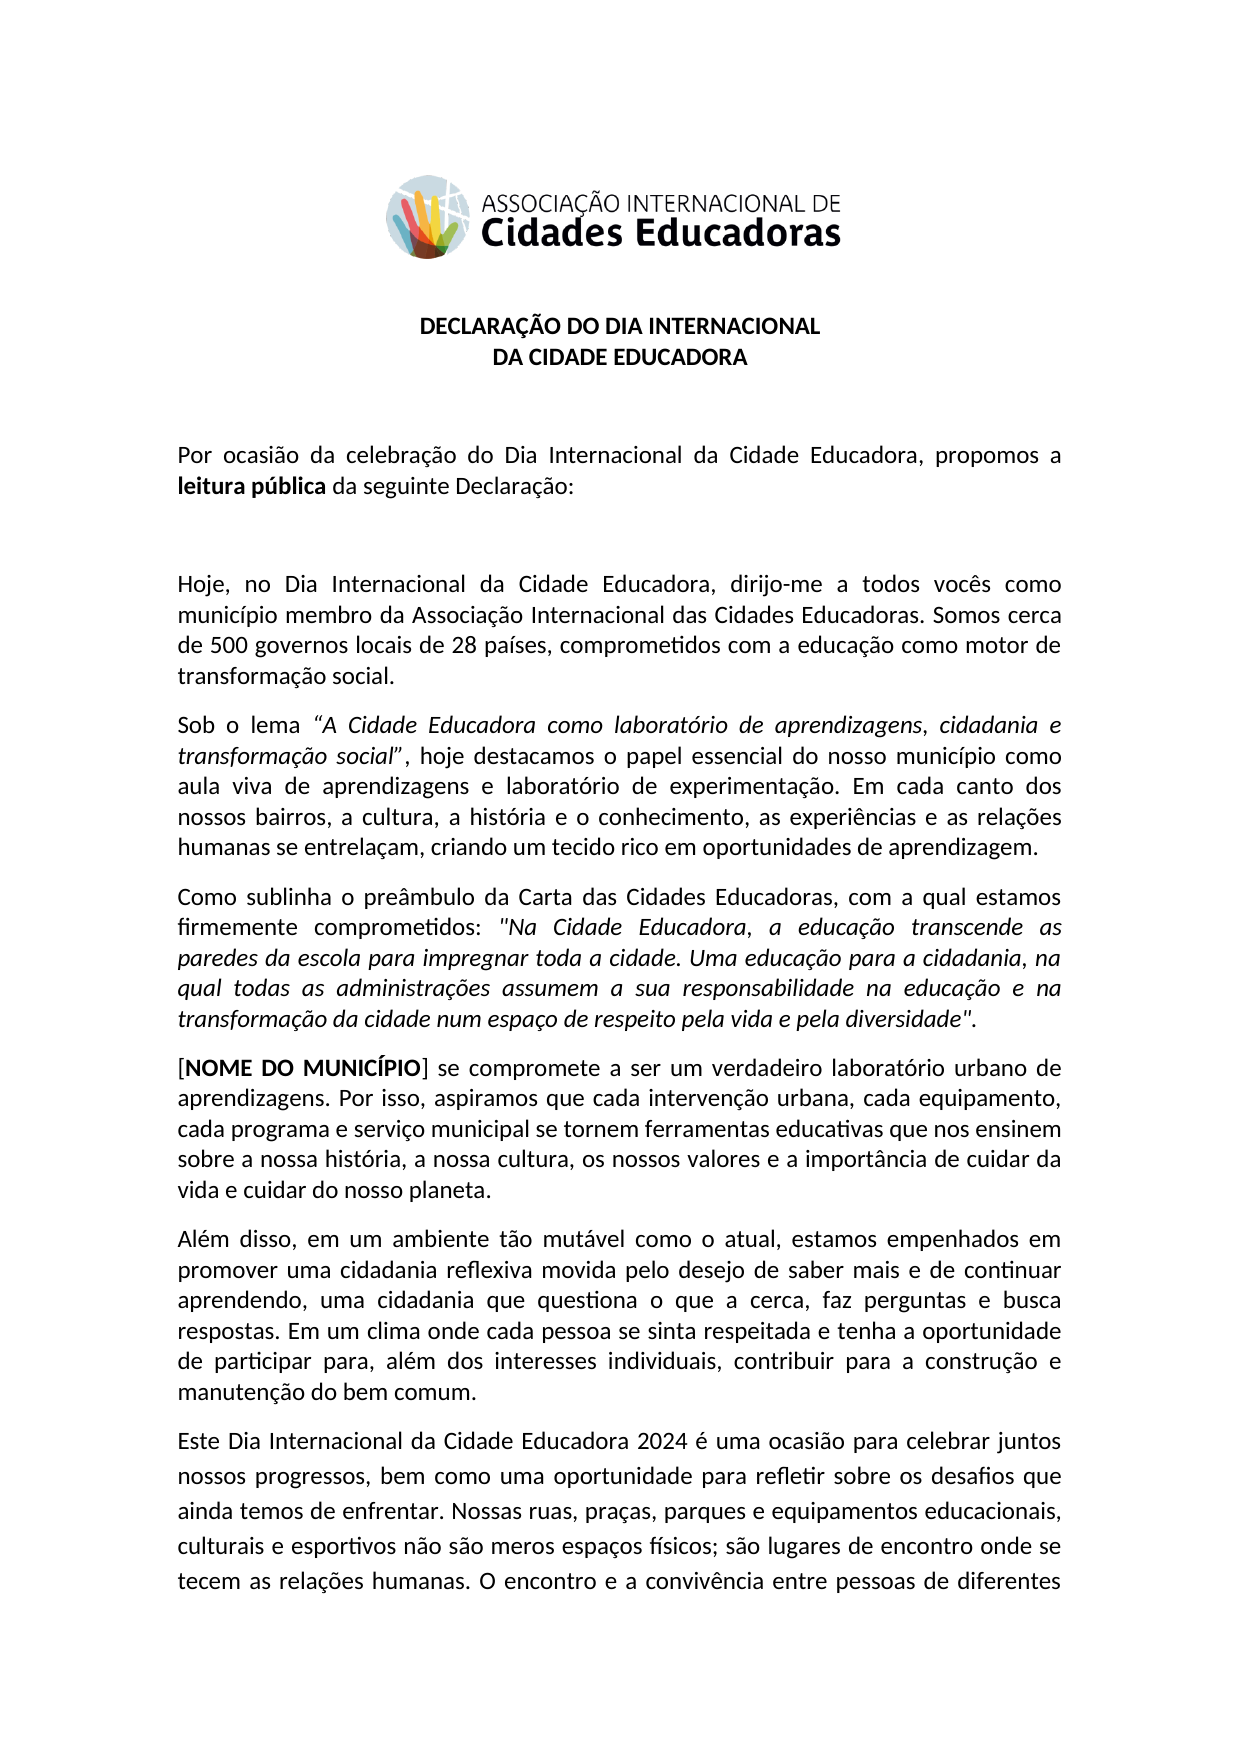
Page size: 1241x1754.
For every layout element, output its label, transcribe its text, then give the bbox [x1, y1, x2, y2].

picture [365, 147, 875, 292]
text Por ocasião da celebração do Dia Internacional da Cidade Educadora, propomos a leitura pública da seguinte Declaração: [177, 439, 1063, 501]
text Além disso, em um ambiente tão mutável como o atual, estamos empenhados em promover uma cidadania reflexiva movida pelo desejo de saber mais e de continuar aprendendo, uma cidadania que questiona o que a cerca, faz perguntas e busca respostas. Em um clima onde cada pessoa se sinta respeitada e tenha a oportunidade de participar para, além dos interesses individuais, contribuir para a construção e manutenção do bem comum. [177, 1223, 1063, 1407]
text [NOME DO MUNICÍPIO] se compromete a ser um verdadeiro laboratório urbano de aprendizagens. Por isso, aspiramos que cada intervenção urbana, cada equipamento, cada programa e serviço municipal se tornem ferramentas educativas que nos ensinem sobre a nossa história, a nossa cultura, os nossos valores e a importância de cuidar da vida e cuidar do nosso planeta. [177, 1052, 1063, 1205]
text DECLARAÇÃO DO DIA INTERNACIONAL [177, 310, 1063, 341]
text Como sublinha o preâmbulo da Carta das Cidades Educadoras, com a qual estamos firmemente comprometidos: "Na Cidade Educadora, a educação transcende as paredes da escola para impregnar toda a cidade. Uma educação para a cidadania, na qual todas as administrações assumem a sua responsabilidade na educação e na transformação da cidade num espaço de respeito pela vida e pela diversidade". [177, 881, 1063, 1033]
text Sob o lema “A Cidade Educadora como laboratório de aprendizagens, cidadania e transformação social”, hoje destacamos o papel essencial do nosso município como aula viva de aprendizagens e laboratório de experimentação. Em cada canto dos nossos bairros, a cultura, a história e o conhecimento, as experiências e as relações humanas se entrelaçam, criando um tecido rico em oportunidades de aprendizagem. [177, 709, 1063, 862]
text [177, 1425, 1063, 1596]
text Hoje, no Dia Internacional da Cidade Educadora, dirijo-me a todos vocês como município membro da Associação Internacional das Cidades Educadoras. Somos cerca de 500 governos locais de 28 países, comprometidos com a educação como motor de transformação social. [177, 568, 1063, 691]
text DA CIDADE EDUCADORA [177, 341, 1063, 371]
